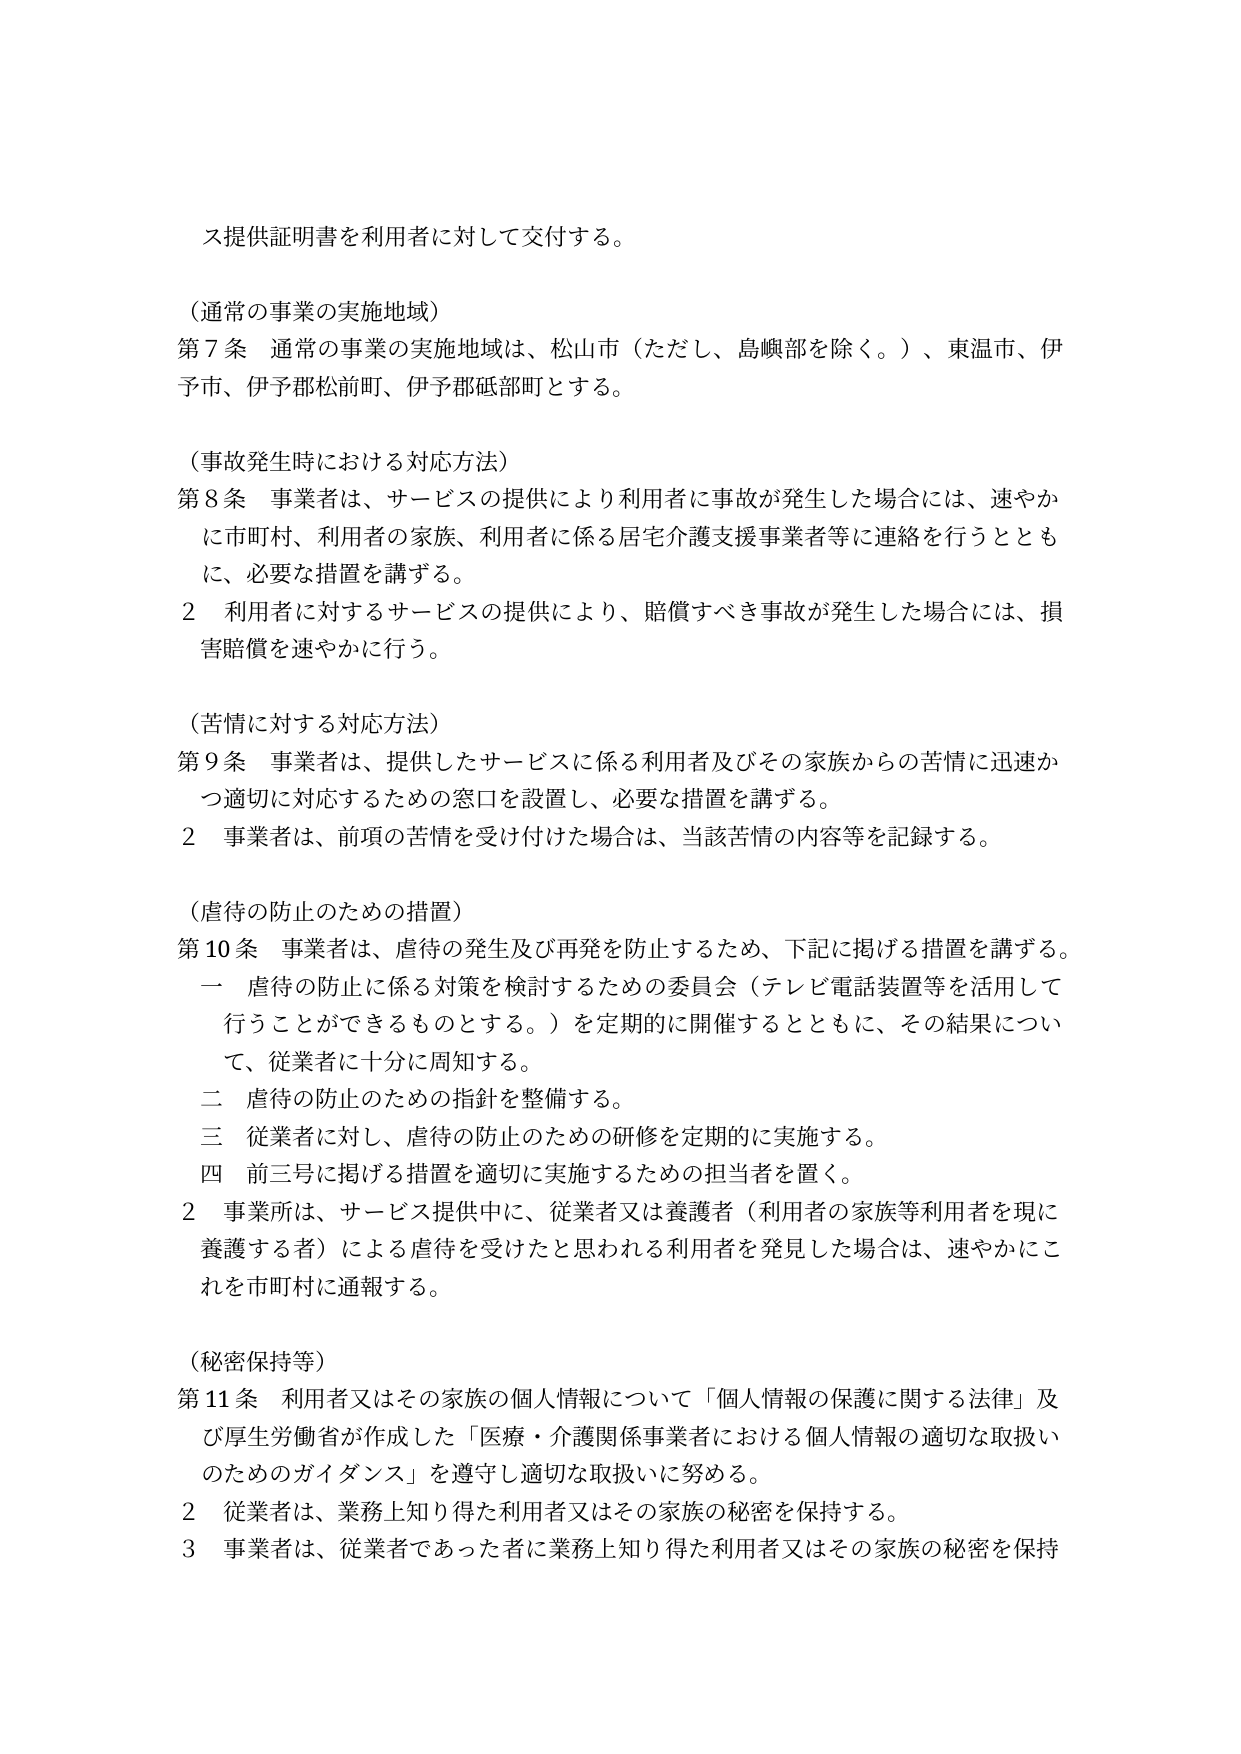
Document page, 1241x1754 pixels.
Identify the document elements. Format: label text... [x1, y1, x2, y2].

text 一 虐待の防止に係る対策を検討するための委員会（テレビ電話装置等を活用して行うことができるものとする。）を定期的に開催するとともに、その結果について、従業者に十分に周知する。 [177, 967, 1063, 1079]
text 三 従業者に対し、虐待の防止のための研修を定期的に実施する。 [177, 1117, 1063, 1154]
text 四 前三号に掲げる措置を適切に実施するための担当者を置く。 [177, 1154, 1063, 1192]
text 第11条 利用者又はその家族の個人情報について「個人情報の保護に関する法律」及び厚生労働省が作成した「医療・介護関係事業者における個人情報の適切な取扱いのためのガイダンス」を遵守し適切な取扱いに努める。 [177, 1379, 1063, 1492]
text 第７条 通常の事業の実施地域は、松山市（ただし、島嶼部を除く。）、東温市、伊予市、伊予郡松前町、伊予郡砥部町とする。 [177, 329, 1063, 404]
text ２ 事業者は、前項の苦情を受け付けた場合は、当該苦情の内容等を記録する。 [177, 817, 1063, 854]
text ２ 利用者に対するサービスの提供により、賠償すべき事故が発生した場合には、損害賠償を速やかに行う。 [177, 592, 1063, 667]
text 第８条 事業者は、サービスの提供により利用者に事故が発生した場合には、速やかに市町村、利用者の家族、利用者に係る居宅介護支援事業者等に連絡を行うとともに、必要な措置を講ずる。 [177, 479, 1063, 592]
text 第９条 事業者は、提供したサービスに係る利用者及びその家族からの苦情に迅速かつ適切に対応するための窓口を設置し、必要な措置を講ずる。 [177, 742, 1063, 817]
text （通常の事業の実施地域） [177, 292, 1063, 329]
text （虐待の防止のための措置） [177, 892, 1063, 929]
text ２ 従業者は、業務上知り得た利用者又はその家族の秘密を保持する。 [177, 1492, 1063, 1529]
text 第10条 事業者は、虐待の発生及び再発を防止するため、下記に掲げる措置を講ずる。 [177, 929, 1063, 967]
text （苦情に対する対応方法） [177, 704, 1063, 742]
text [177, 1529, 1063, 1567]
text ２ 事業所は、サービス提供中に、従業者又は養護者（利用者の家族等利用者を現に養護する者）による虐待を受けたと思われる利用者を発見した場合は、速やかにこれを市町村に通報する。 [177, 1192, 1063, 1304]
text 二 虐待の防止のための指針を整備する。 [177, 1079, 1063, 1117]
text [177, 217, 1063, 254]
text （事故発生時における対応方法） [177, 442, 1063, 479]
text （秘密保持等） [177, 1342, 1063, 1379]
